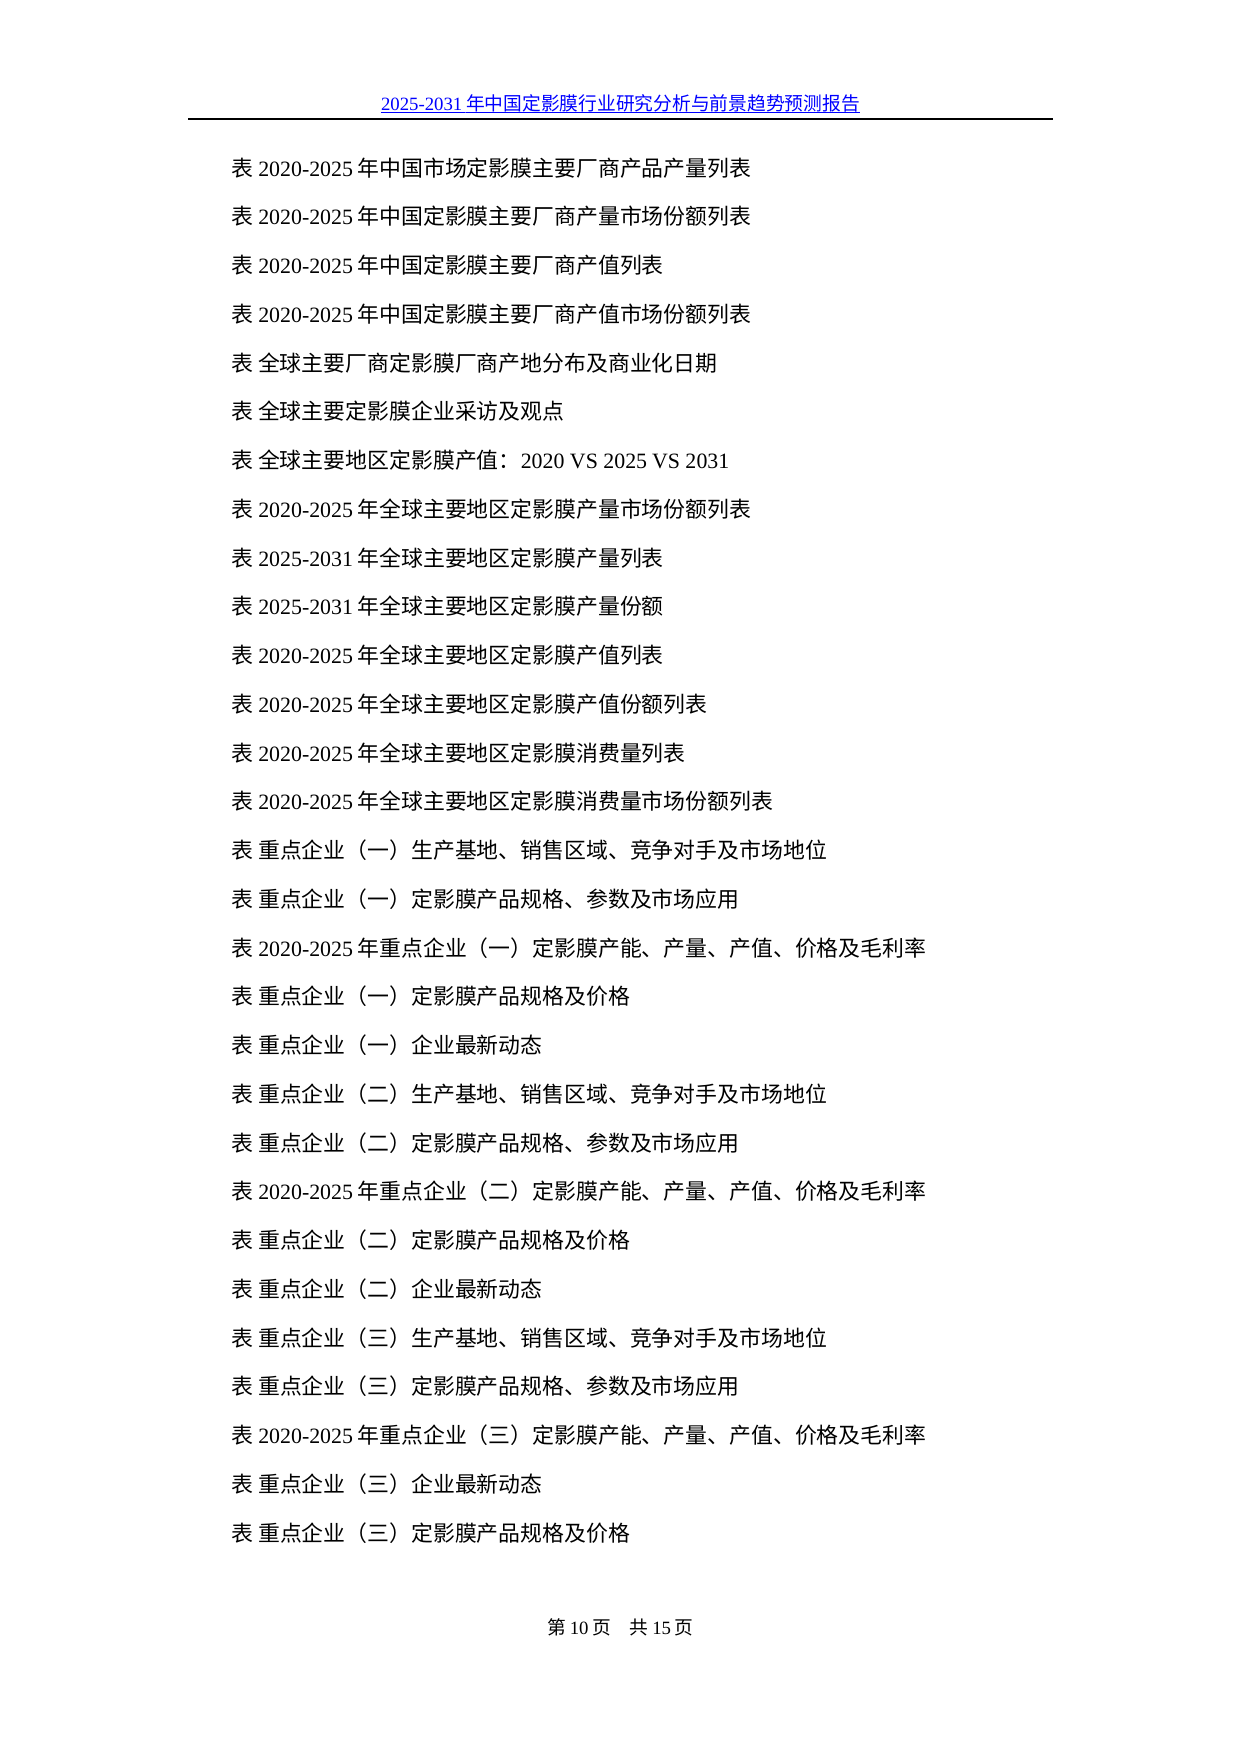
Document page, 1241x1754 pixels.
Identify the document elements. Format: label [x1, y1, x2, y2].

text [187, 150, 1053, 1548]
